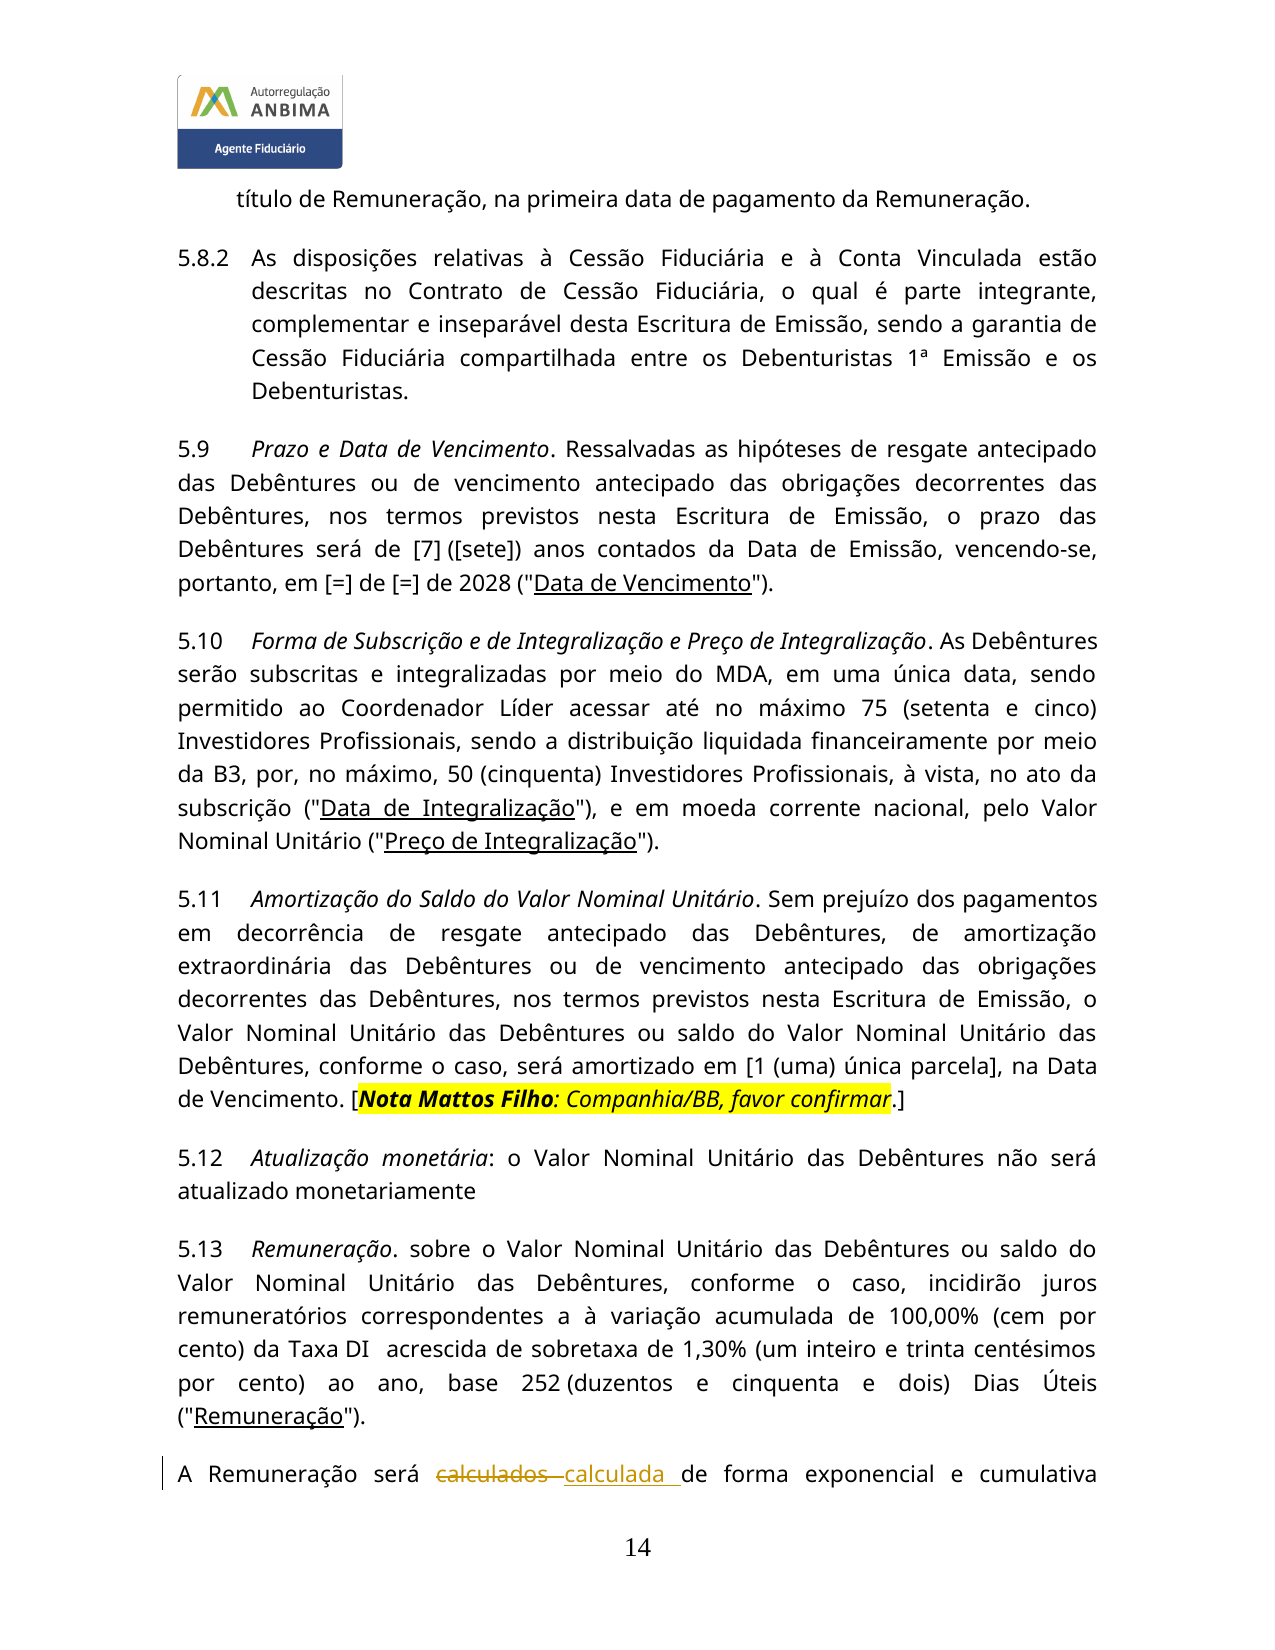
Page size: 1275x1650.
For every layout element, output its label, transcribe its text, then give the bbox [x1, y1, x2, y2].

list As disposições relativas à Cessão Fiduciária e à Conta Vinculada estão descritas no Contrato de Cessão Fiduciária, o qual é parte integrante, complementar e inseparável desta Escritura de Emissão, sendo a garantia de Cessão Fiduciária compartilhada entre os Debenturistas 1ª Emissão e os Debenturistas. [177, 239, 1098, 406]
list Remuneração. sobre o Valor Nominal Unitário das Debêntures ou saldo do Valor Nominal Unitário das Debêntures, conforme o caso, incidirão juros remuneratórios correspondentes a à variação acumulada de 100,00% (cem por cento) da Taxa DI acrescida de sobretaxa de 1,30% (um inteiro e trinta centésimos por cento) ao ano, base 252 (duzentos e cinquenta e dois) Dias Úteis ("Remuneração"). [177, 1231, 1098, 1431]
list Atualização monetária: o Valor Nominal Unitário das Debêntures não será atualizado monetariamente [177, 1139, 1098, 1206]
list Prazo e Data de Vencimento. Ressalvadas as hipóteses de resgate antecipado das Debêntures ou de vencimento antecipado das obrigações decorrentes das Debêntures, nos termos previstos nesta Escritura de Emissão, o prazo das Debêntures será de [7] ([sete]) anos contados da Data de Emissão, vencendo-se, portanto, em [=] de [=] de 2028 ("Data de Vencimento"). [177, 431, 1098, 598]
list Amortização do Saldo do Valor Nominal Unitário. Sem prejuízo dos pagamentos em decorrência de resgate antecipado das Debêntures, de amortização extraordinária das Debêntures ou de vencimento antecipado das obrigações decorrentes das Debêntures, nos termos previstos nesta Escritura de Emissão, o Valor Nominal Unitário das Debêntures ou saldo do Valor Nominal Unitário das Debêntures, conforme o caso, será amortizado em [1 (uma) única parcela], na Data de Vencimento. [Nota Mattos Filho: Companhia/BB, favor confirmar.] [177, 881, 1098, 1114]
list Forma de Subscrição e de Integralização e Preço de Integralização. As Debêntures serão subscritas e integralizadas por meio do MDA, em uma única data, sendo permitido ao Coordenador Líder acessar até no máximo 75 (setenta e cinco) Investidores Profissionais, sendo a distribuição liquidada financeiramente por meio da B3, por, no máximo, 50 (cinquenta) Investidores Profissionais, à vista, no ato da subscrição ("Data de Integralização"), e em moeda corrente nacional, pelo Valor Nominal Unitário ("Preço de Integralização"). [177, 623, 1098, 856]
picture [177, 75, 343, 169]
